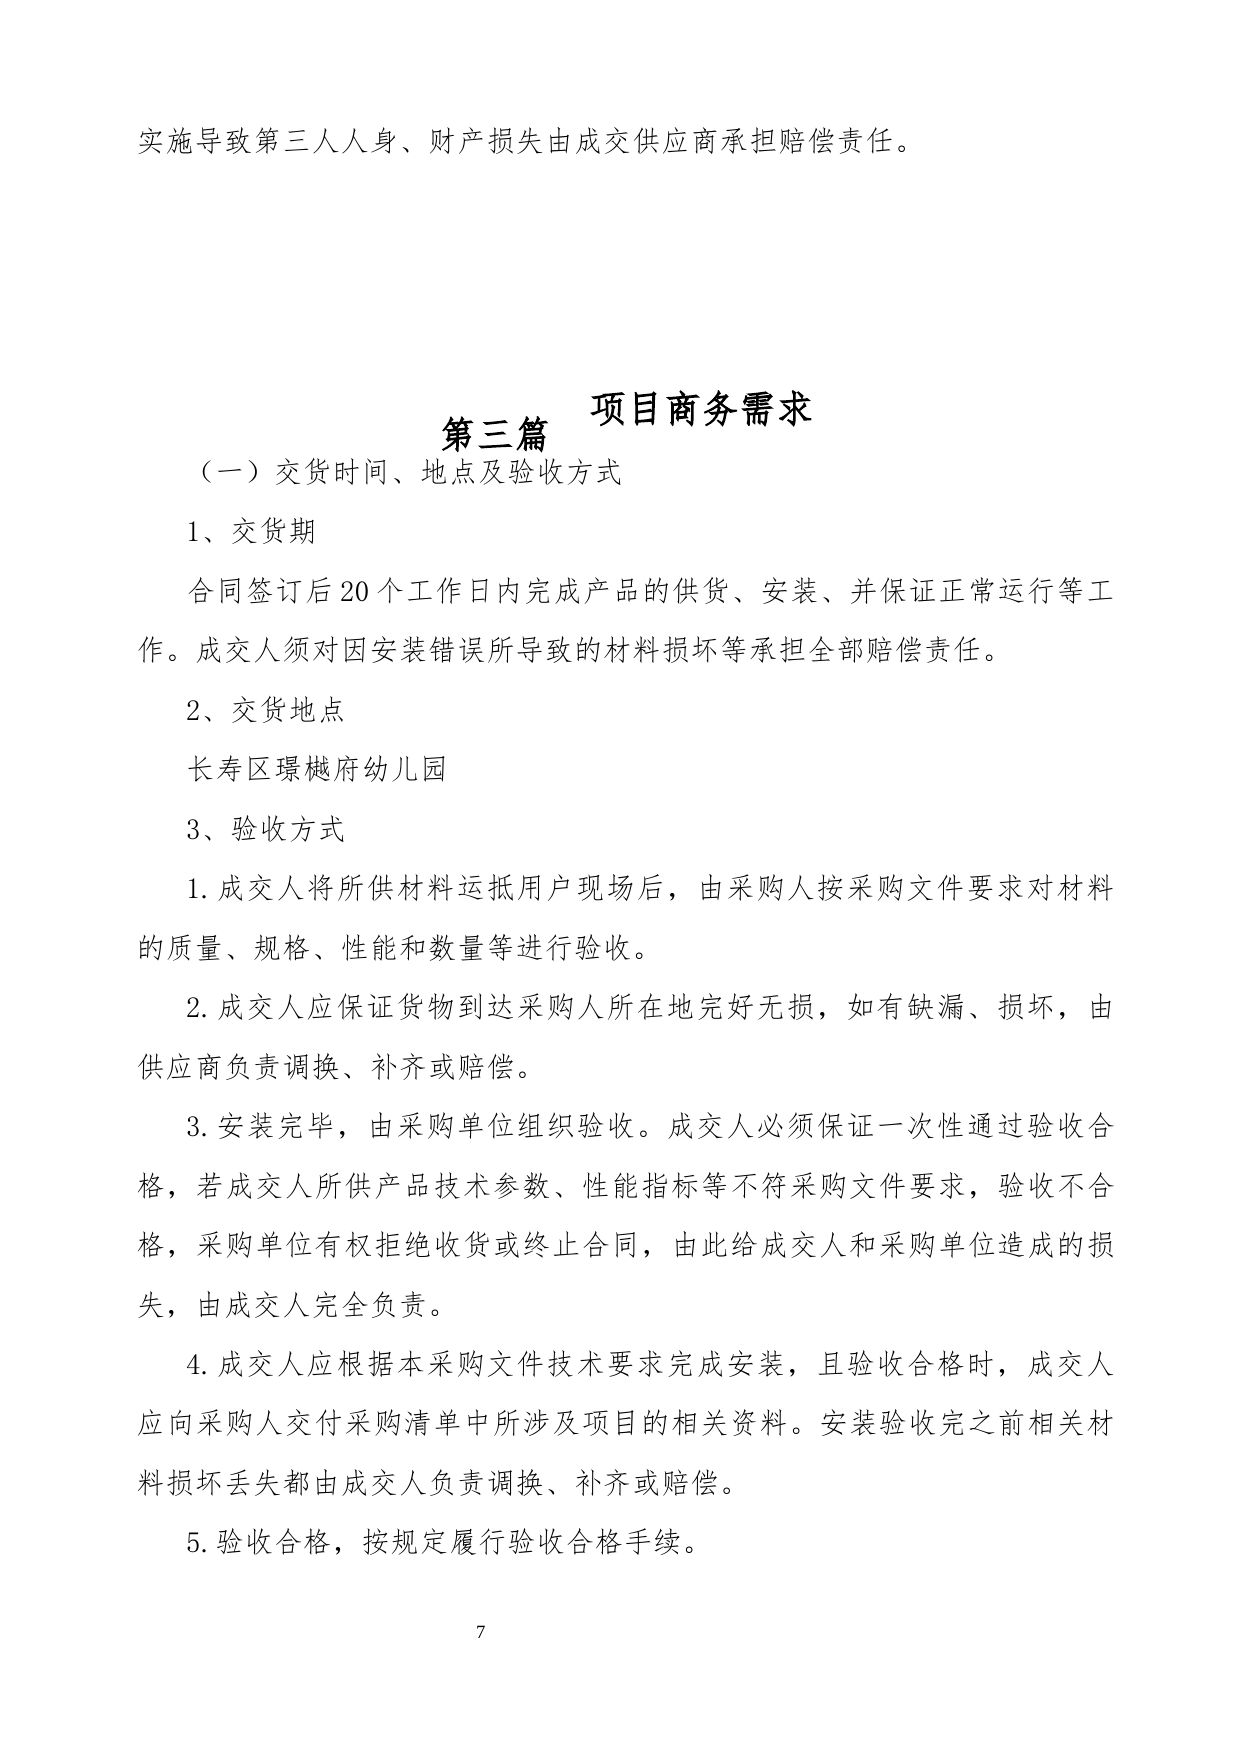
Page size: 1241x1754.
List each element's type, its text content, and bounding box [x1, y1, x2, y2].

list 项目商务需求 [136, 384, 1116, 453]
text 2.成交人应保证货物到达采购人所在地完好无损，如有缺漏、损坏，由供应商负责调换、补齐或赔偿。 [136, 988, 1116, 1107]
text 3、验收方式 [136, 810, 1116, 869]
text 长寿区璟樾府幼儿园 [136, 750, 1116, 810]
text 1.成交人将所供材料运抵用户现场后，由采购人按采购文件要求对材料的质量、规格、性能和数量等进行验收。 [136, 869, 1116, 988]
text 5.验收合格，按规定履行验收合格手续。 [136, 1524, 1116, 1583]
text 4.成交人应根据本采购文件技术要求完成安装，且验收合格时，成交人应向采购人交付采购清单中所涉及项目的相关资料。安装验收完之前相关材料损坏丢失都由成交人负责调换、补齐或赔偿。 [136, 1345, 1116, 1524]
text 合同签订后20个工作日内完成产品的供货、安装、并保证正常运行等工作。成交人须对因安装错误所导致的材料损坏等承担全部赔偿责任。 [136, 572, 1116, 691]
text 2、交货地点 [136, 691, 1116, 750]
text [136, 122, 1116, 182]
text 1、交货期 [136, 512, 1116, 572]
text （一）交货时间、地点及验收方式 [136, 453, 1116, 512]
text 3.安装完毕，由采购单位组织验收。成交人必须保证一次性通过验收合格，若成交人所供产品技术参数、性能指标等不符采购文件要求，验收不合格，采购单位有权拒绝收货或终止合同，由此给成交人和采购单位造成的损失，由成交人完全负责。 [136, 1107, 1116, 1345]
